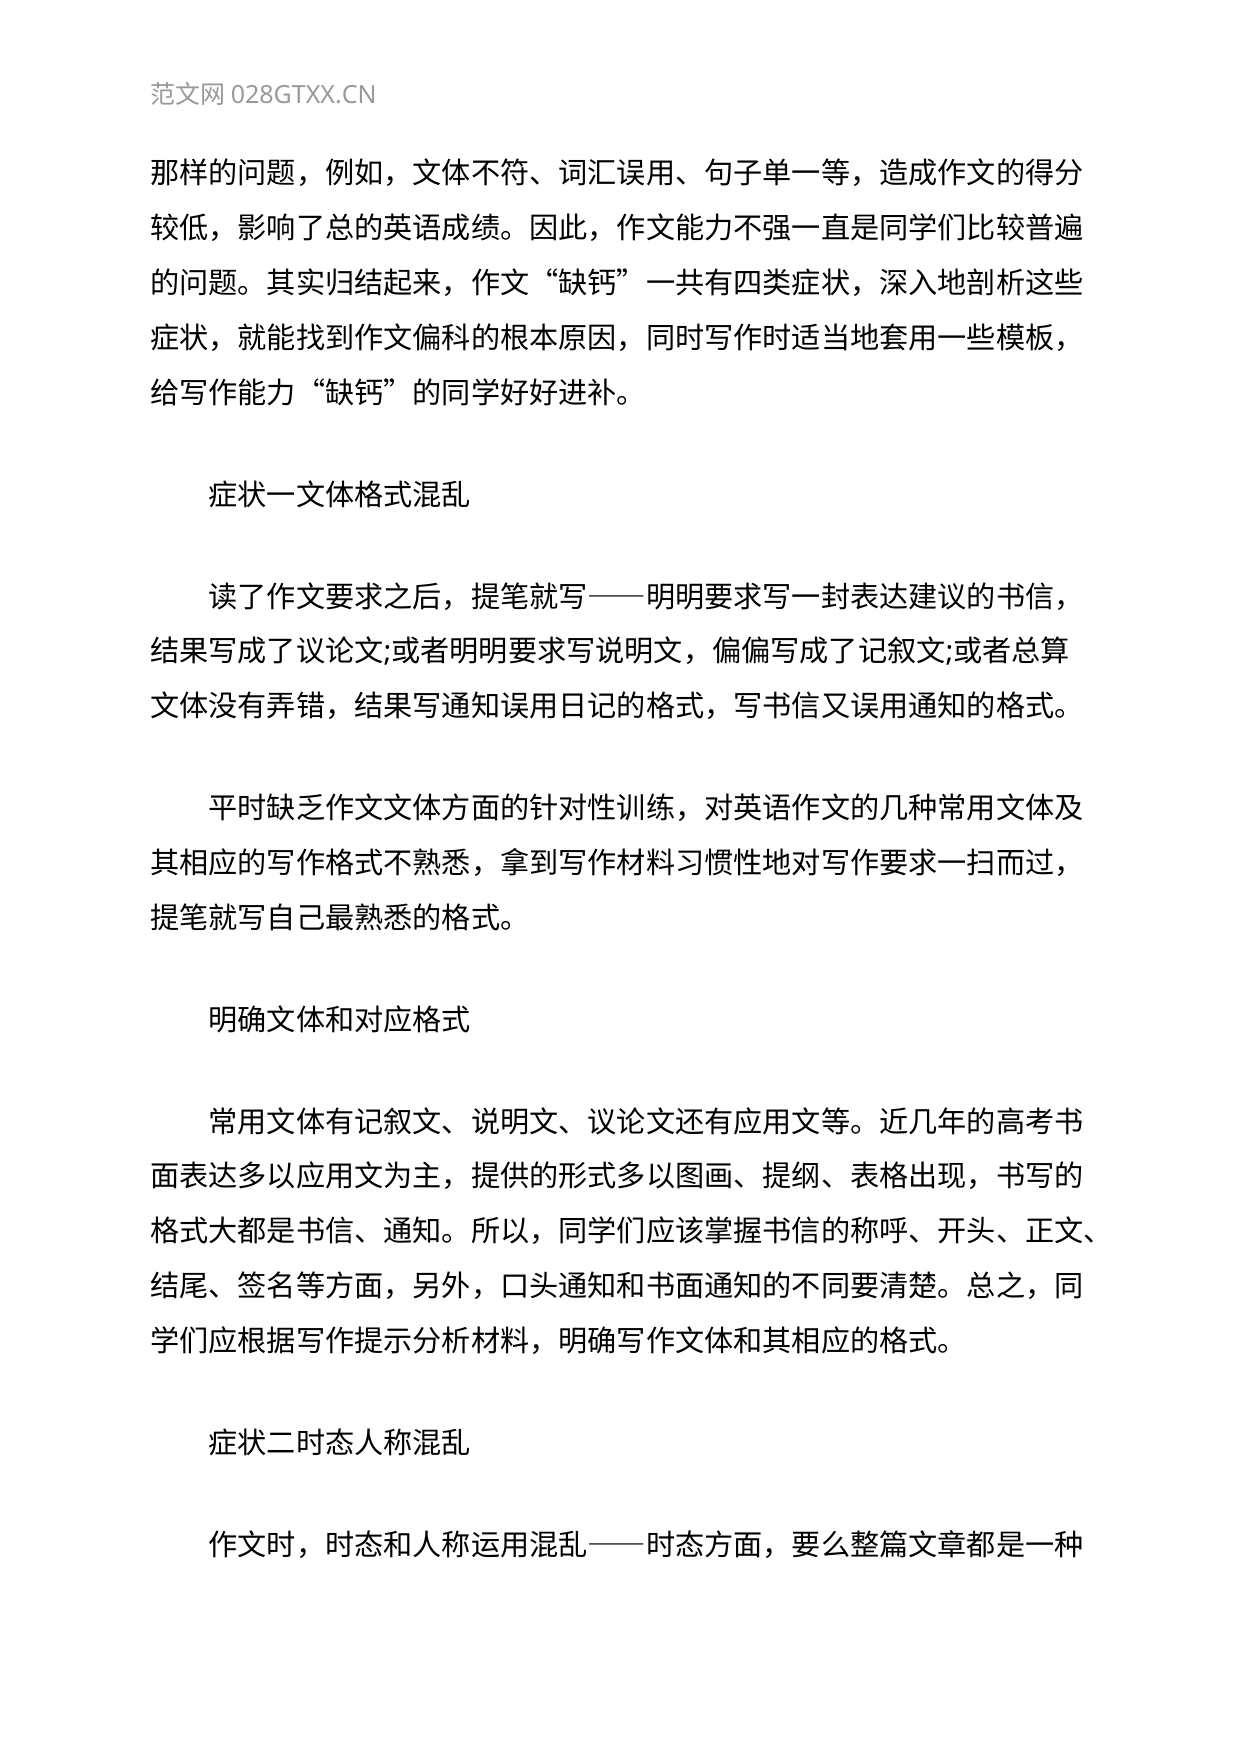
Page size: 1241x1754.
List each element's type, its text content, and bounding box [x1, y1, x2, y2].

text 明确文体和对应格式 [150, 996, 1090, 1039]
text 症状一文体格式混乱 [150, 471, 1090, 514]
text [150, 150, 1090, 412]
text 症状二时态人称混乱 [150, 1419, 1090, 1462]
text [150, 1521, 1090, 1563]
text 读了作文要求之后，提笔就写――明明要求写一封表达建议的书信，结果写成了议论文;或者明明要求写说明文，偏偏写成了记叙文;或者总算文体没有弄错，结果写通知误用日记的格式，写书信又误用通知的格式。 [150, 573, 1090, 725]
text 平时缺乏作文文体方面的针对性训练，对英语作文的几种常用文体及其相应的写作格式不熟悉，拿到写作材料习惯性地对写作要求一扫而过，提笔就写自己最熟悉的格式。 [150, 785, 1090, 937]
text 常用文体有记叙文、说明文、议论文还有应用文等。近几年的高考书面表达多以应用文为主，提供的形式多以图画、提纲、表格出现，书写的格式大都是书信、通知。所以，同学们应该掌握书信的称呼、开头、正文、结尾、签名等方面，另外，口头通知和书面通知的不同要清楚。总之，同学们应根据写作提示分析材料，明确写作文体和其相应的格式。 [150, 1098, 1090, 1360]
